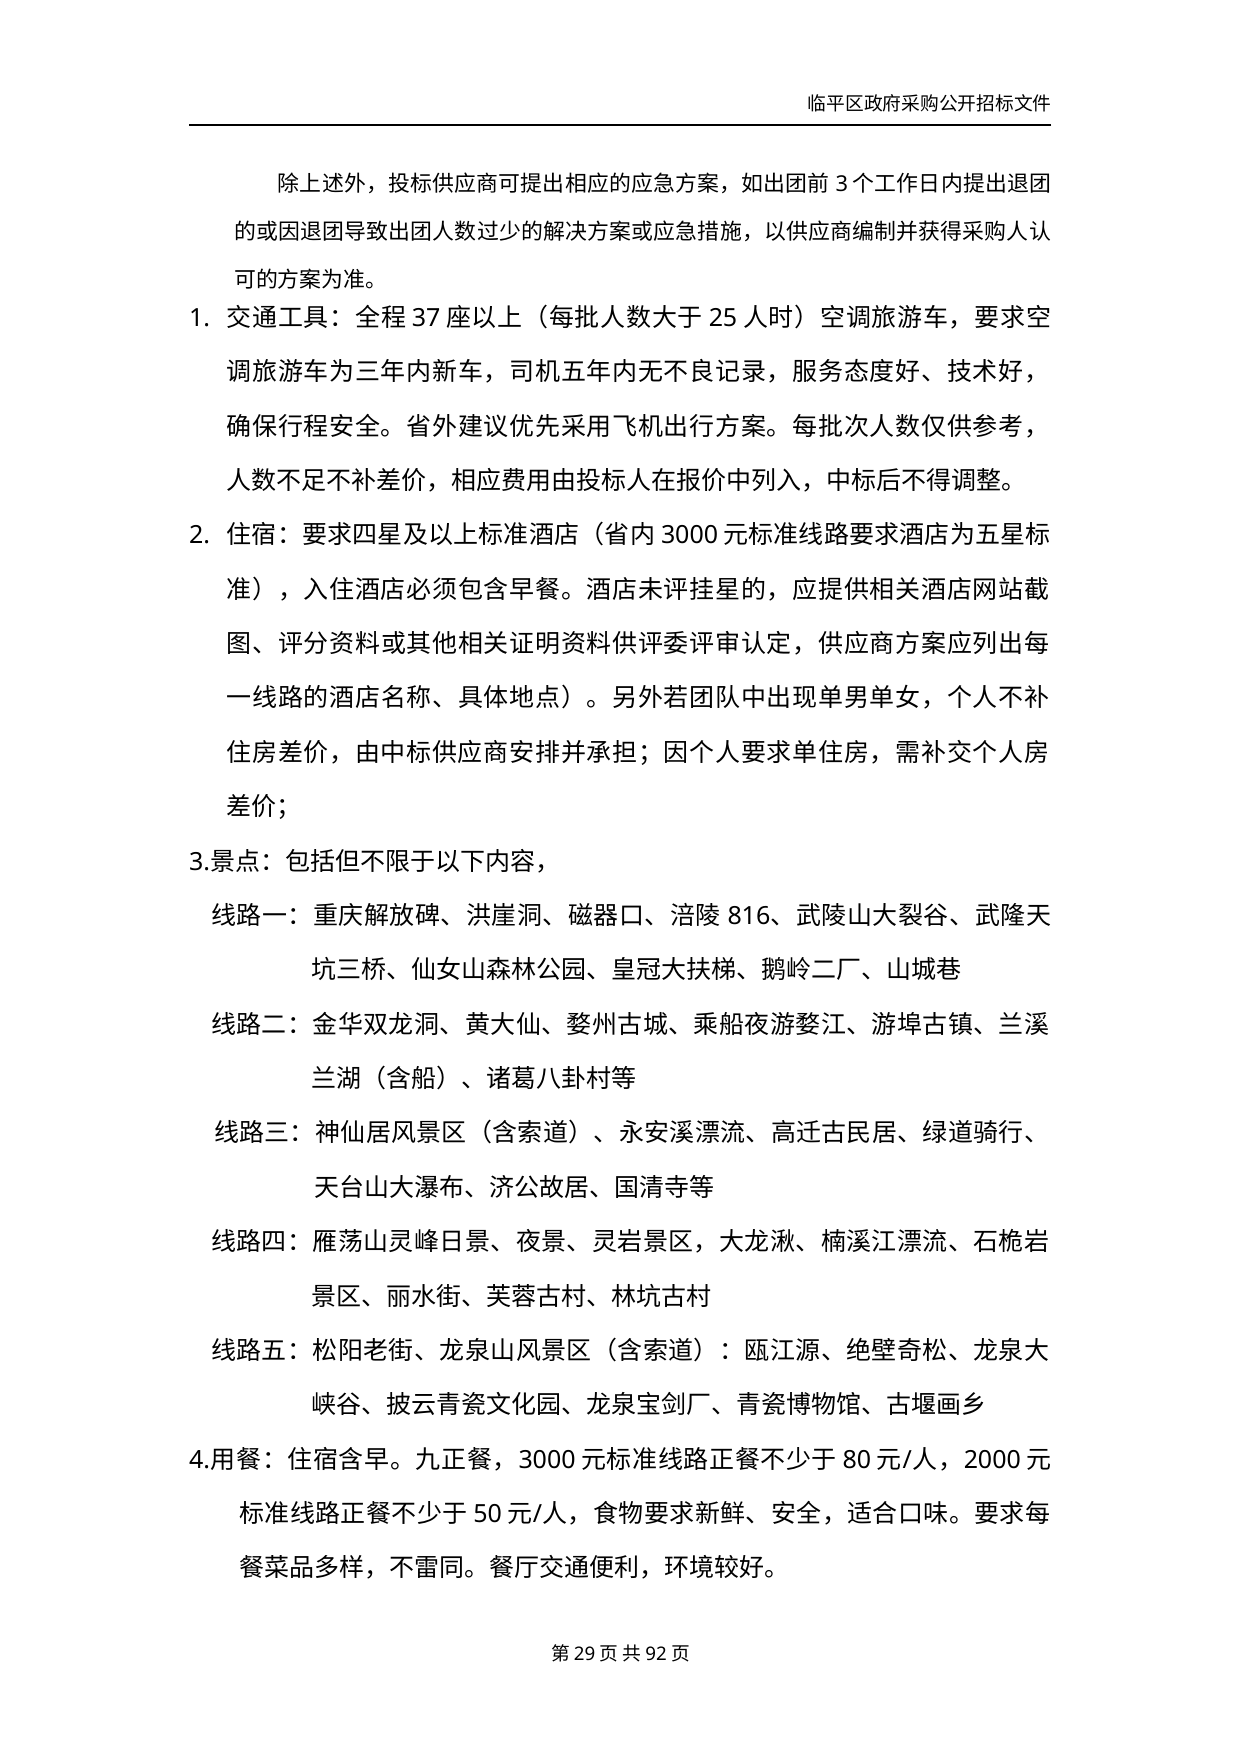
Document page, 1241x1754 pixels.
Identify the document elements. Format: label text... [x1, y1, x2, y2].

text 线路二：金华双龙洞、黄大仙、婺州古城、乘船夜游婺江、游埠古镇、兰溪兰湖（含船）、诸葛八卦村等 [211, 1004, 1051, 1095]
text 线路四：雁荡山灵峰日景、夜景、灵岩景区，大龙湫、楠溪江漂流、石桅岩景区、丽水街、芙蓉古村、林坑古村 [211, 1222, 1051, 1312]
text 线路五：松阳老街、龙泉山风景区（含索道）：瓯江源、绝壁奇松、龙泉大峡谷、披云青瓷文化园、龙泉宝剑厂、青瓷博物馆、古堰画乡 [211, 1330, 1051, 1421]
text 线路一：重庆解放碑、洪崖洞、磁器口、涪陵816、武陵山大裂谷、武隆天坑三桥、仙女山森林公园、皇冠大扶梯、鹅岭二厂、山城巷 [211, 895, 1051, 986]
text 4.用餐：住宿含早。九正餐，3000元标准线路正餐不少于80元/人，2000元标准线路正餐不少于50元/人，食物要求新鲜、安全，适合口味。要求每餐菜品多样，不雷同。餐厅交通便利，环境较好。 [189, 1439, 1051, 1584]
list 交通工具：全程37座以上（每批人数大于25人时）空调旅游车，要求空调旅游车为三年内新车，司机五年内无不良记录，服务态度好、技术好，确保行程安全。省外建议优先采用飞机出行方案。每批次人数仅供参考，人数不足不补差价，相应费用由投标人在报价中列入，中标后不得调整。 [189, 297, 1051, 497]
text 线路三：神仙居风景区（含索道）、永安溪漂流、高迁古民居、绿道骑行、天台山大瀑布、济公故居、国清寺等 [214, 1113, 1051, 1203]
list 住宿：要求四星及以上标准酒店（省内3000元标准线路要求酒店为五星标准），入住酒店必须包含早餐。酒店未评挂星的，应提供相关酒店网站截图、评分资料或其他相关证明资料供评委评审认定，供应商方案应列出每一线路的酒店名称、具体地点）。另外若团队中出现单男单女，个人不补住房差价，由中标供应商安排并承担；因个人要求单住房，需补交个人房差价； [189, 515, 1051, 823]
text 除上述外，投标供应商可提出相应的应急方案，如出团前3个工作日内提出退团的或因退团导致出团人数过少的解决方案或应急措施，以供应商编制并获得采购人认可的方案为准。 [234, 153, 1051, 297]
text 3.景点：包括但不限于以下内容， [189, 841, 1051, 877]
